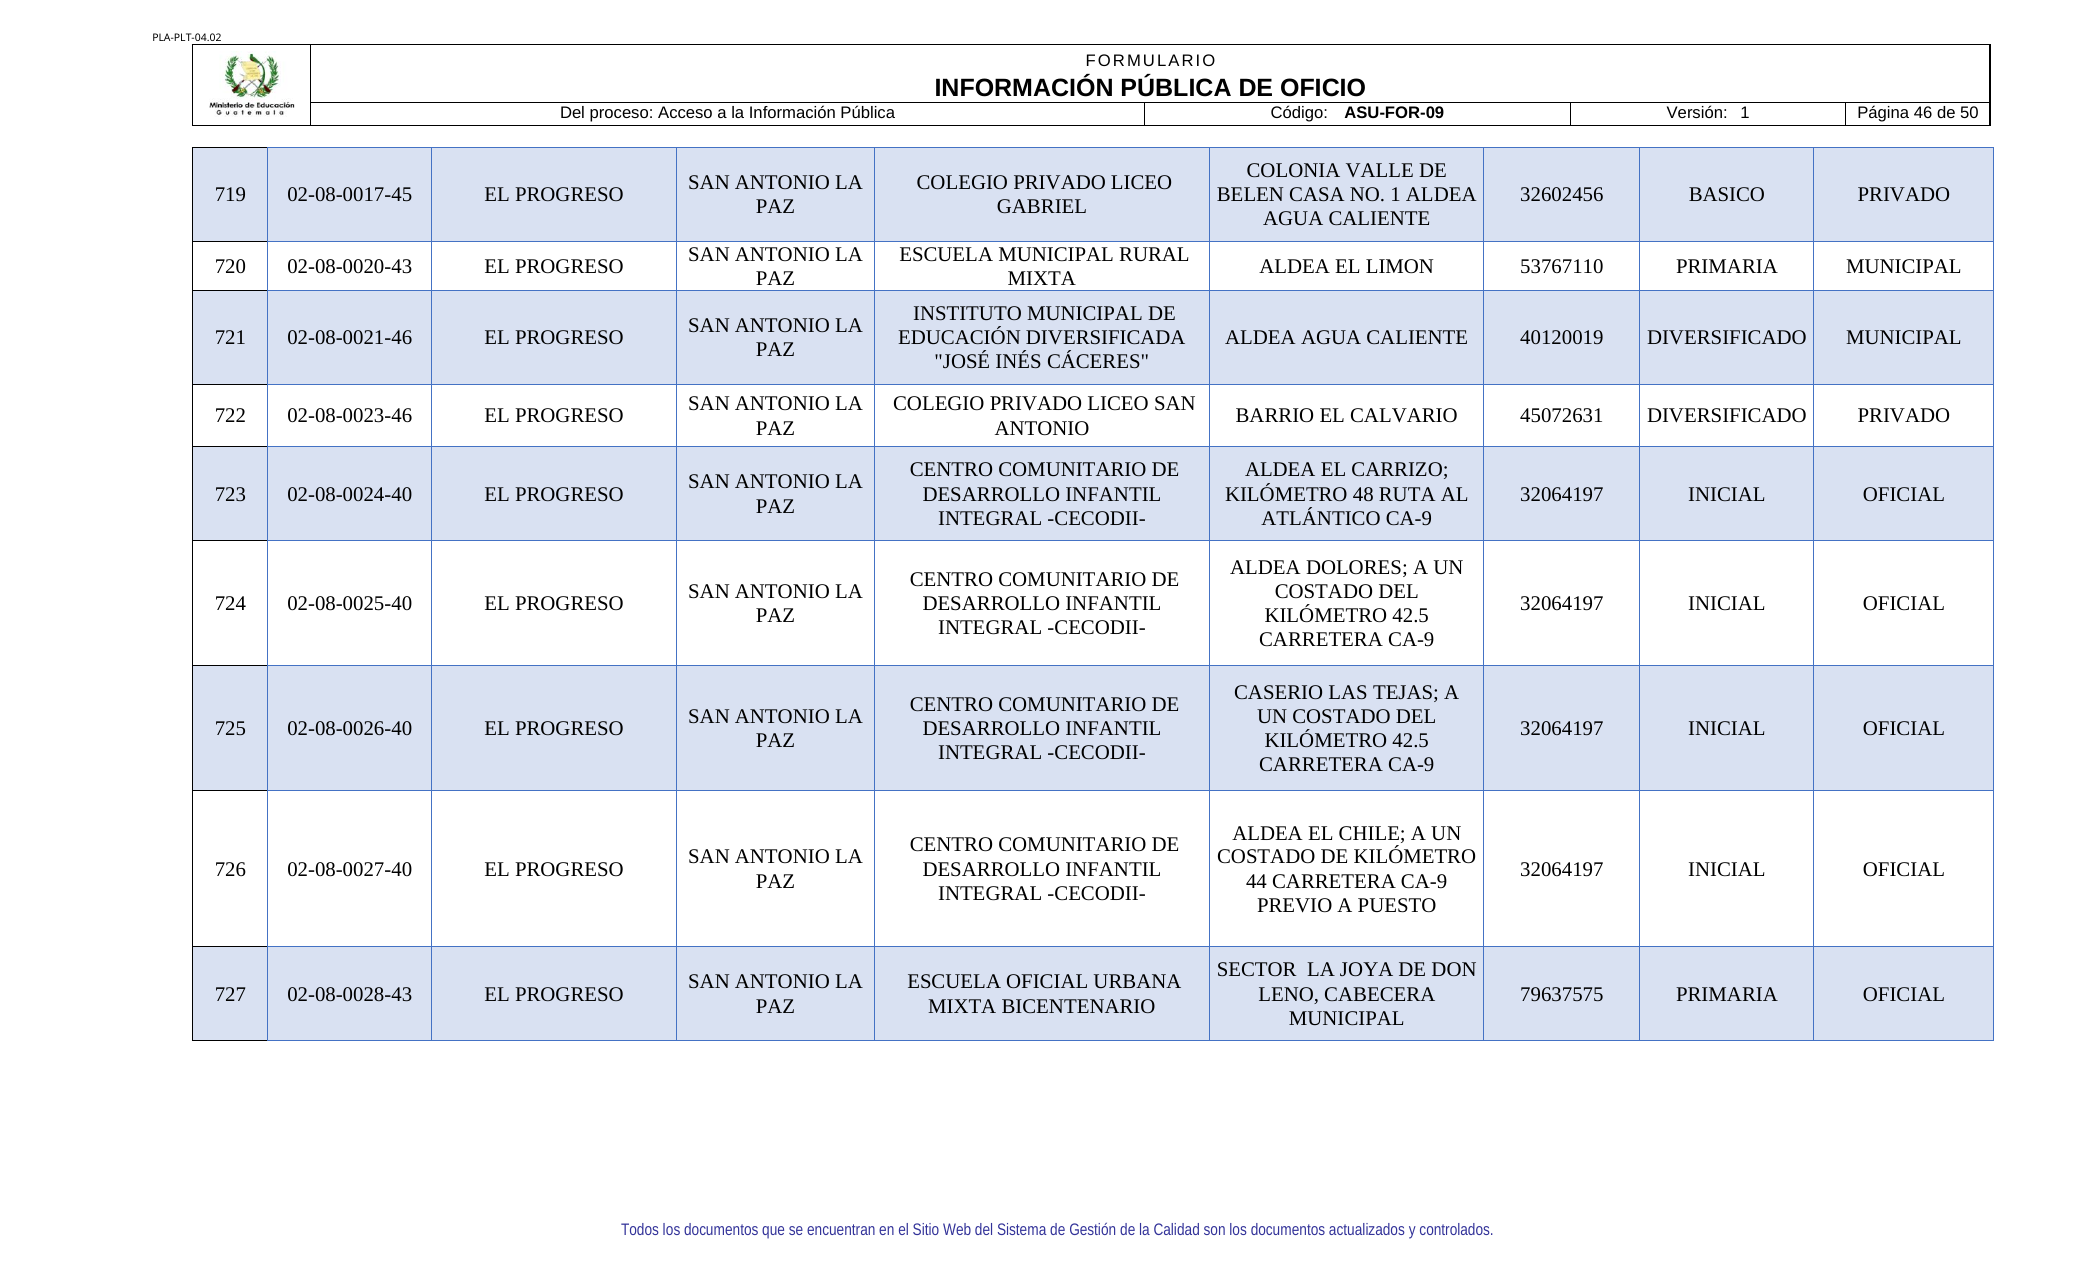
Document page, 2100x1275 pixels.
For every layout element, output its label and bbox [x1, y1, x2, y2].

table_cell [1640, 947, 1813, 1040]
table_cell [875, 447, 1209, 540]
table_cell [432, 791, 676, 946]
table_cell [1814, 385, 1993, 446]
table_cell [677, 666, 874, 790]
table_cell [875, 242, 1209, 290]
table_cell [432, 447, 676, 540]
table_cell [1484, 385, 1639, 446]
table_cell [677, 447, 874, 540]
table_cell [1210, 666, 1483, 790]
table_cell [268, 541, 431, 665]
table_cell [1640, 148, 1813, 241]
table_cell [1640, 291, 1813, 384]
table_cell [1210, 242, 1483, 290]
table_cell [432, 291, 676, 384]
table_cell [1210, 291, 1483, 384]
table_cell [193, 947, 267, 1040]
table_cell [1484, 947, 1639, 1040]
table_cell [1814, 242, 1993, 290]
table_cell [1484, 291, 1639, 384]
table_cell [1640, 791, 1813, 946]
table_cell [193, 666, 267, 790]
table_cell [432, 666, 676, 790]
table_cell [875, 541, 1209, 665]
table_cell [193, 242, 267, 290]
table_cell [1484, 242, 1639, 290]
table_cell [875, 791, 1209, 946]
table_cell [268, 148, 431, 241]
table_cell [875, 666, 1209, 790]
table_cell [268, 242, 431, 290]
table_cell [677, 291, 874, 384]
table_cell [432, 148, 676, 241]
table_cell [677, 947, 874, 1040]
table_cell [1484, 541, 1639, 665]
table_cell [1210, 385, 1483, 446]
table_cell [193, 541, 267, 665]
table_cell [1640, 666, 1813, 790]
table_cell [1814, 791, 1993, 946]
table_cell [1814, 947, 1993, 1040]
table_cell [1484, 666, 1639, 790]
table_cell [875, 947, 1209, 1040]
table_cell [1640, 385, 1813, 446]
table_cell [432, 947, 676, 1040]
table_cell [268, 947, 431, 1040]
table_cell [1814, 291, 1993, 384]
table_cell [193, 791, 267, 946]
picture [208, 51, 295, 117]
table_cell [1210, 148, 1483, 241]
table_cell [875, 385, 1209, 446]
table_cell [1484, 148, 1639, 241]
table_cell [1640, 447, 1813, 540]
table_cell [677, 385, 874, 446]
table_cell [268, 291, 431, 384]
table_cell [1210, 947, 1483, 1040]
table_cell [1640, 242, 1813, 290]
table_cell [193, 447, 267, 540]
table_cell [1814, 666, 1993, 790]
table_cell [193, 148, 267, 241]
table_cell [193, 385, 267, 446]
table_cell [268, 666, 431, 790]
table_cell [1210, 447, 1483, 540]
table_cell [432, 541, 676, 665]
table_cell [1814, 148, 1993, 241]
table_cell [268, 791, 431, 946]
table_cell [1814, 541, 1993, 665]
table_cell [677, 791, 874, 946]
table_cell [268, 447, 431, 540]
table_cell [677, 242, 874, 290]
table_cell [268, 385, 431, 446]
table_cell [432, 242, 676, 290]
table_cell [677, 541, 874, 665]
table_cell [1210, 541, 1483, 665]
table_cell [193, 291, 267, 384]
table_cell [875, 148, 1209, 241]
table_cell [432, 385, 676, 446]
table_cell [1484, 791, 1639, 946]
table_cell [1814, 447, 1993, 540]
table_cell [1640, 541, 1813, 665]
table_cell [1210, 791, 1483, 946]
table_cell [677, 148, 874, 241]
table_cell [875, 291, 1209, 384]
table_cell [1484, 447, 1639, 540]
